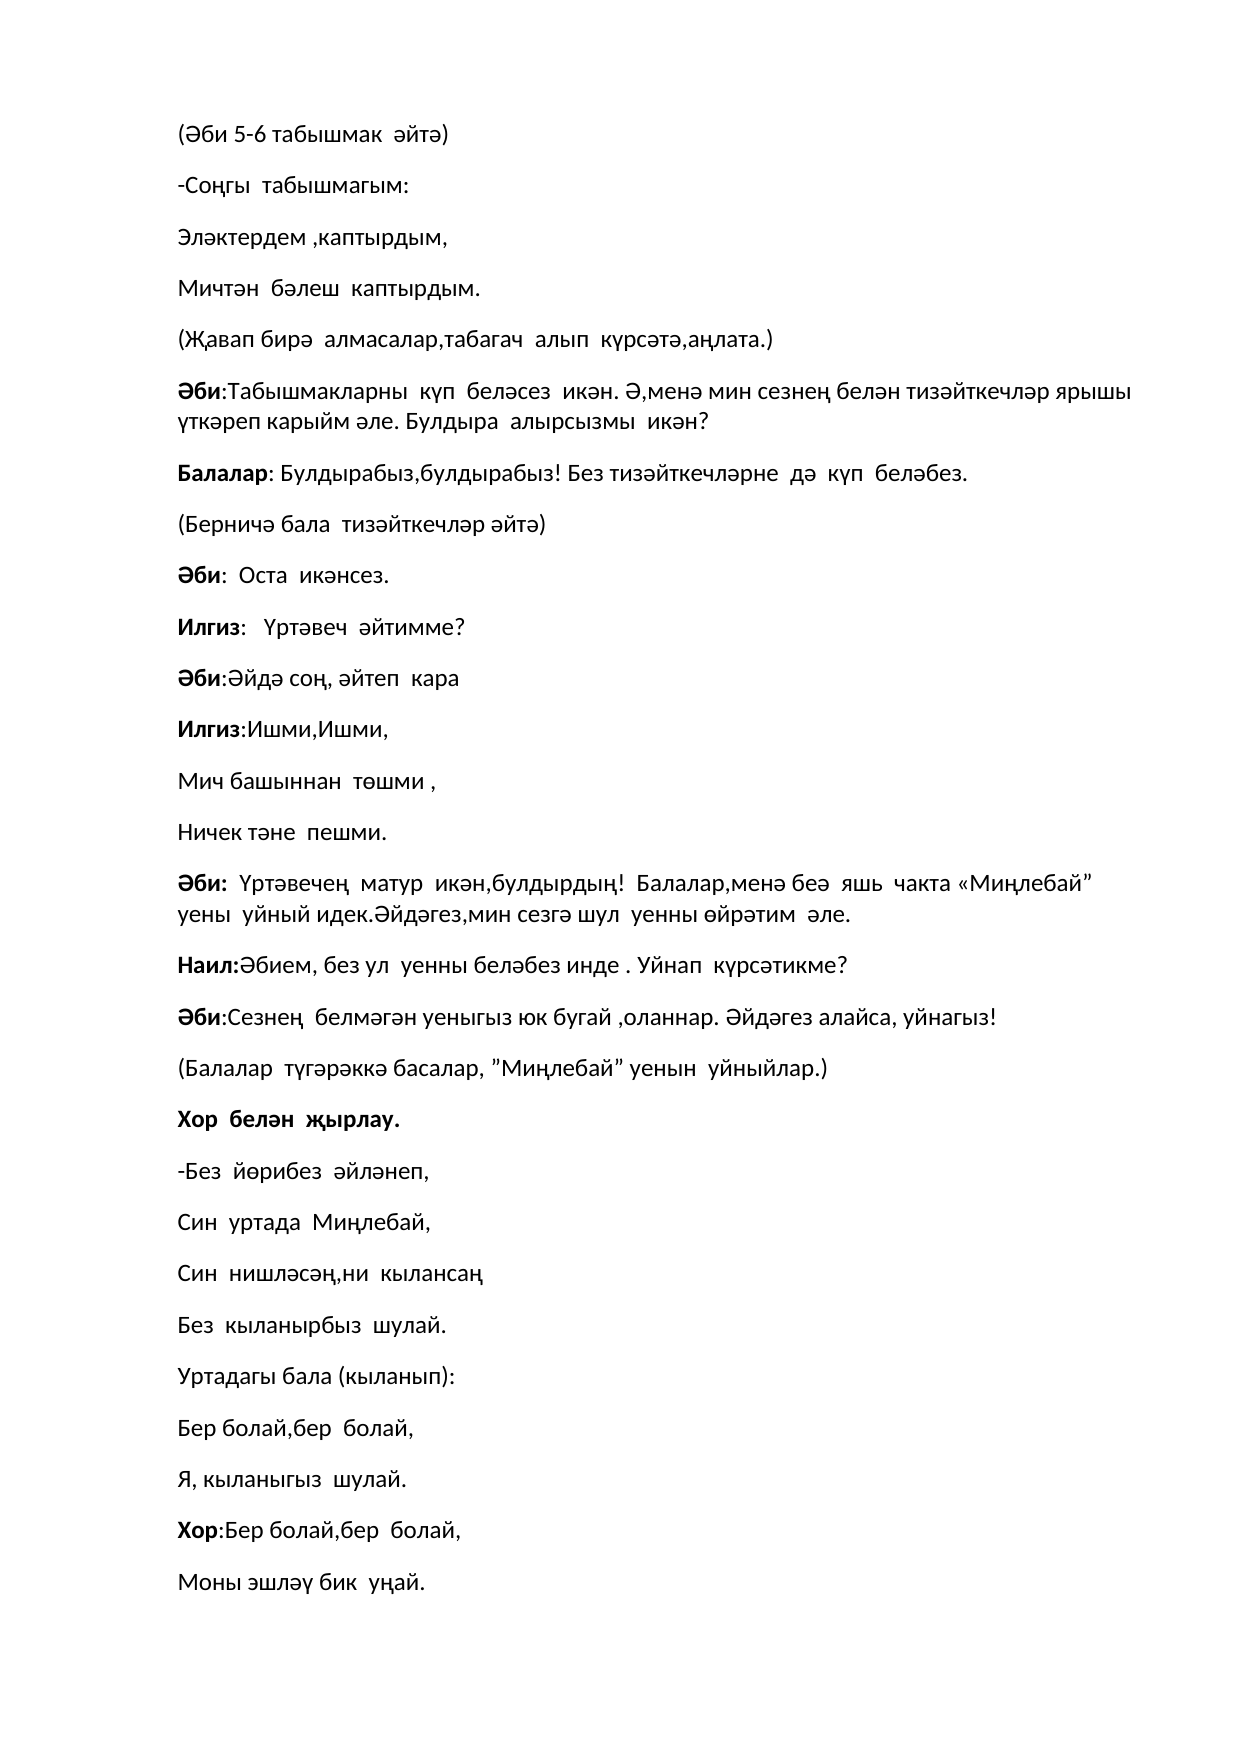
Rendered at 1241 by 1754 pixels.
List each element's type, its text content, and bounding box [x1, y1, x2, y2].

text Әби: Үртәвечең матур икән,булдырдың! Балалар,менә беә яшь чакта «Миңлебай” уены уйный идек.Әйдәгез,мин сезгә шул уенны өйрәтим әле. [177, 868, 1152, 929]
text (Берничә бала тизәйткечләр әйтә) [177, 508, 1152, 539]
text Балалар: Булдырабыз,булдырабыз! Без тизәйткечләрне дә күп беләбез. [177, 457, 1152, 487]
text (Әби 5-6 табышмак әйтә) [177, 118, 1152, 149]
text Илгиз: Үртәвеч әйтимме? [177, 611, 1152, 641]
text Әби:Табышмакларны күп беләсез икән. Ә,менә мин сезнең белән тизәйткечләр ярышы үткәреп карыйм әле. Булдыра алырсызмы икән? [177, 375, 1152, 436]
text Наил:Әбием, без ул уенны беләбез инде . Уйнап күрсәтикме? [177, 949, 1152, 980]
text Уртадагы бала (кыланып): [177, 1360, 1152, 1391]
text Хор:Бер болай,бер болай, [177, 1514, 1152, 1545]
text (Җавап бирә алмасалар,табагач алып күрсәтә,аңлата.) [177, 323, 1152, 354]
text -Без йөрибез әйләнеп, [177, 1155, 1152, 1185]
text Әби:Әйдә соң, әйтеп кара [177, 662, 1152, 693]
text Моны эшләү бик уңай. [177, 1566, 1152, 1596]
text -Соңгы табышмагым: [177, 169, 1152, 200]
text Син нишләсәң,ни кылансаң [177, 1258, 1152, 1288]
text Без кыланырбыз шулай. [177, 1309, 1152, 1339]
text (Балалар түгәрәккә басалар, ”Миңлебай” уенын уйныйлар.) [177, 1052, 1152, 1083]
text Я, кыланыгыз шулай. [177, 1463, 1152, 1493]
text Мичтән бәлеш каптырдым. [177, 272, 1152, 303]
text Ничек тәне пешми. [177, 816, 1152, 847]
text Әби: Оста икәнсез. [177, 559, 1152, 590]
text Син уртада Миңлебай, [177, 1206, 1152, 1237]
text Мич башыннан төшми , [177, 765, 1152, 795]
text Хор белән җырлау. [177, 1103, 1152, 1134]
text Илгиз:Ишми,Ишми, [177, 713, 1152, 744]
text Эләктердем ,каптырдым, [177, 221, 1152, 251]
text Әби:Сезнең белмәгән уеныгыз юк бугай ,оланнар. Әйдәгез алайса, уйнагыз! [177, 1001, 1152, 1031]
text Бер болай,бер болай, [177, 1412, 1152, 1442]
